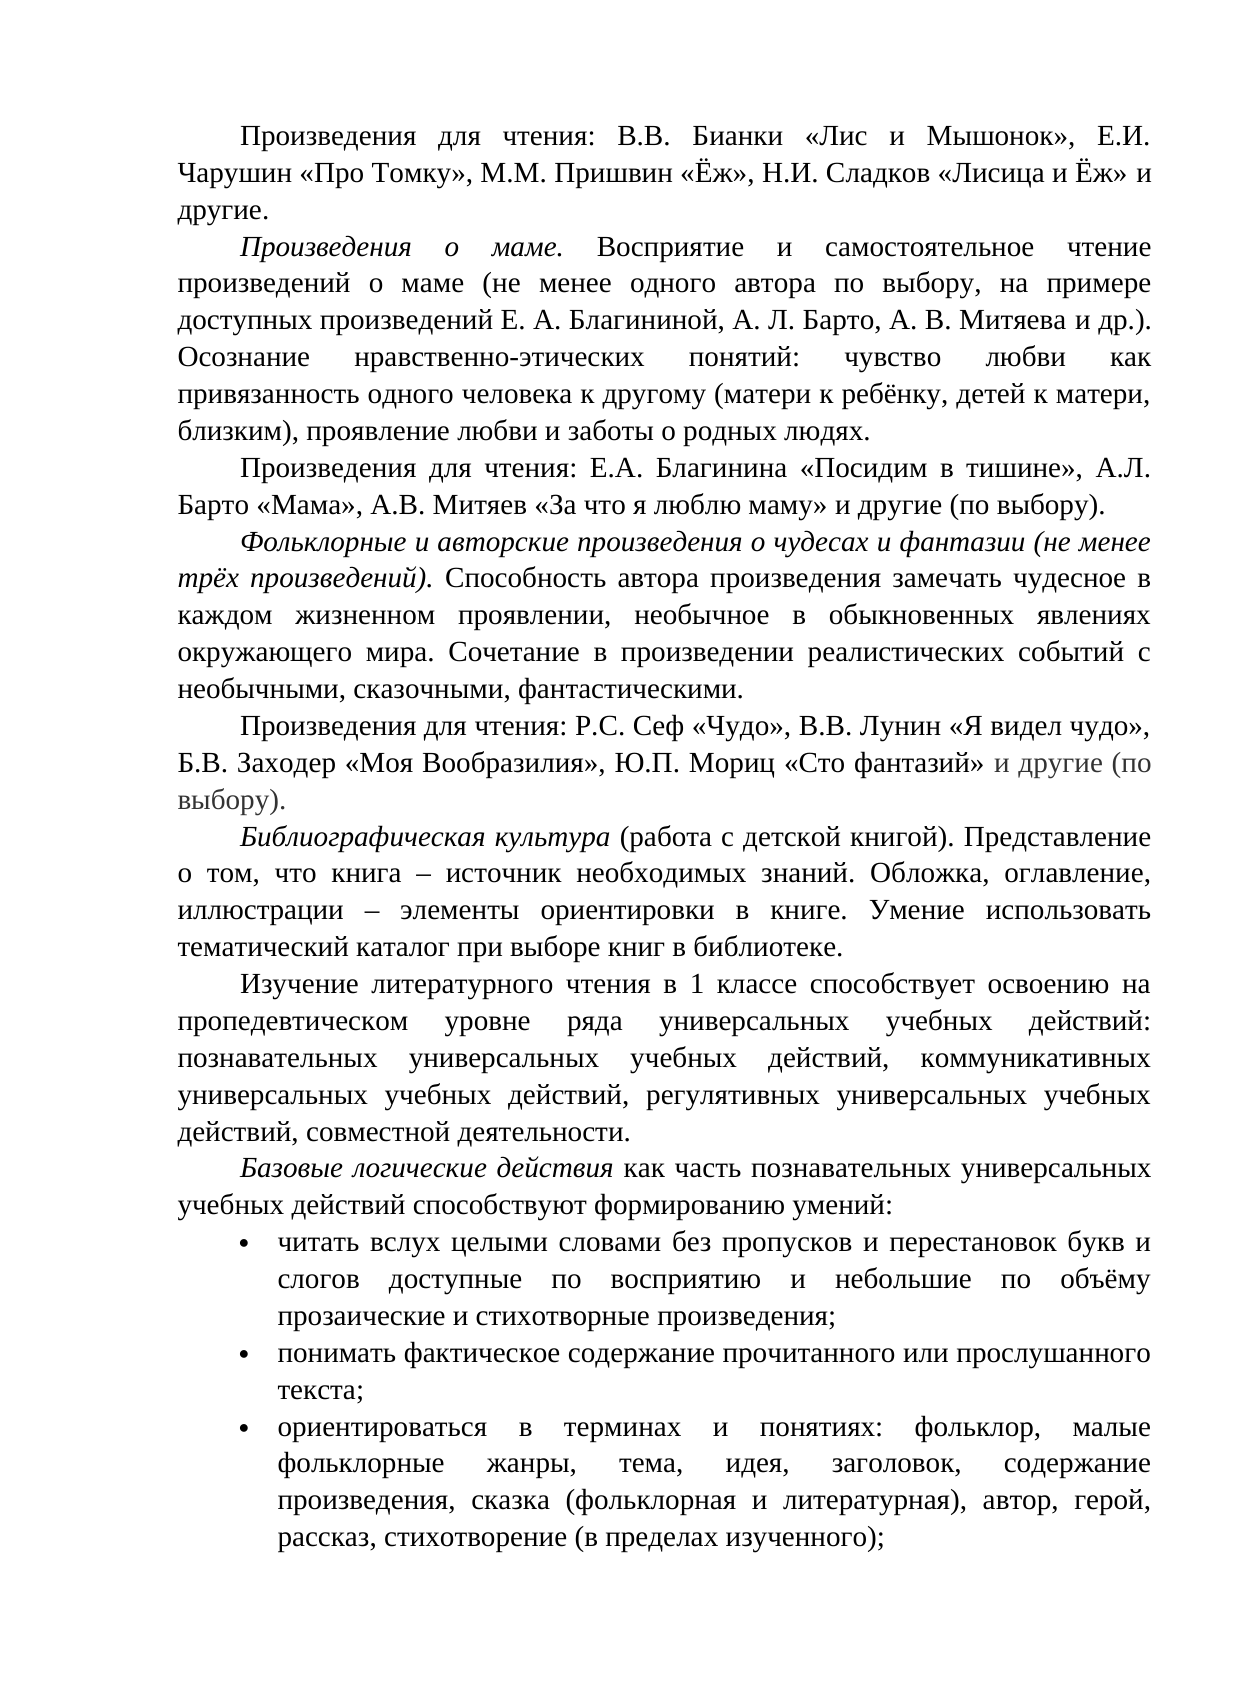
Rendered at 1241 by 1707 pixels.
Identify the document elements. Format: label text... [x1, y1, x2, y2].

text Изучение литературного чтения в 1 классе способствует освоению на пропедевтическом уровне ряда универсальных учебных действий: познавательных универсальных учебных действий, коммуникативных универсальных учебных действий, регулятивных универсальных учебных действий, совместной деятельности. [177, 966, 1152, 1147]
text Произведения для чтения: В.В. Бианки «Лис и Мышонок», Е.И. Чарушин «Про Томку», М.М. Пришвин «Ёж», Н.И. Сладков «Лисица и Ёж» ‌и другие.‌ [177, 118, 1152, 225]
list ориентироваться в терминах и понятиях: фольклор, малые фольклорные жанры, тема, идея, заголовок, содержание произведения, сказка (фольклорная и литературная), автор, герой, рассказ, стихотворение (в пределах изученного); [240, 1409, 1152, 1553]
list понимать фактическое содержание прочитанного или прослушанного текста; [240, 1335, 1152, 1405]
text Базовые логические действия как часть познавательных универсальных учебных действий способствуют формированию умений: [177, 1151, 1152, 1221]
text Библиографическая культура (работа с детской книгой). Представление о том, что книга – источник необходимых знаний. Обложка, оглавление, иллюстрации – элементы ориентировки в книге. Умение использовать тематический каталог при выборе книг в библиотеке. [177, 819, 1152, 963]
text Произведения для чтения: Е.А. Благинина «Посидим в тишине», А.Л. Барто «Мама», А.В. Митяев «За что я люблю маму» ‌и другие (по выбору).‌ [177, 450, 1152, 520]
text Произведения для чтения: Р.С. Сеф «Чудо», В.В. Лунин «Я видел чудо», Б.В. Заходер «Моя Вообразилия», Ю.П. Мориц «Сто фантазий» ​‌и другие (по выбору).‌ [177, 708, 1152, 815]
list читать вслух целыми словами без пропусков и перестановок букв и слогов доступные по восприятию и небольшие по объёму прозаические и стихотворные произведения; [240, 1224, 1152, 1332]
text Фольклорные и авторские произведения о чудесах и фантазии (не менее трёх произведений). Способность автора произведения замечать чудесное в каждом жизненном проявлении, необычное в обыкновенных явлениях окружающего мира. Сочетание в произведении реалистических событий с необычными, сказочными, фантастическими. [177, 524, 1152, 705]
text Произведения о маме. Восприятие и самостоятельное чтение произведений о маме (не менее одного автора по выбору, на примере доступных произведений Е. А. Благининой, А. Л. Барто, А. В. Митяева ‌и др.‌). Осознание нравственно-этических понятий: чувство любви как привязанность одного человека к другому (матери к ребёнку, детей к матери, близким), проявление любви и заботы о родных людях. [177, 229, 1152, 447]
